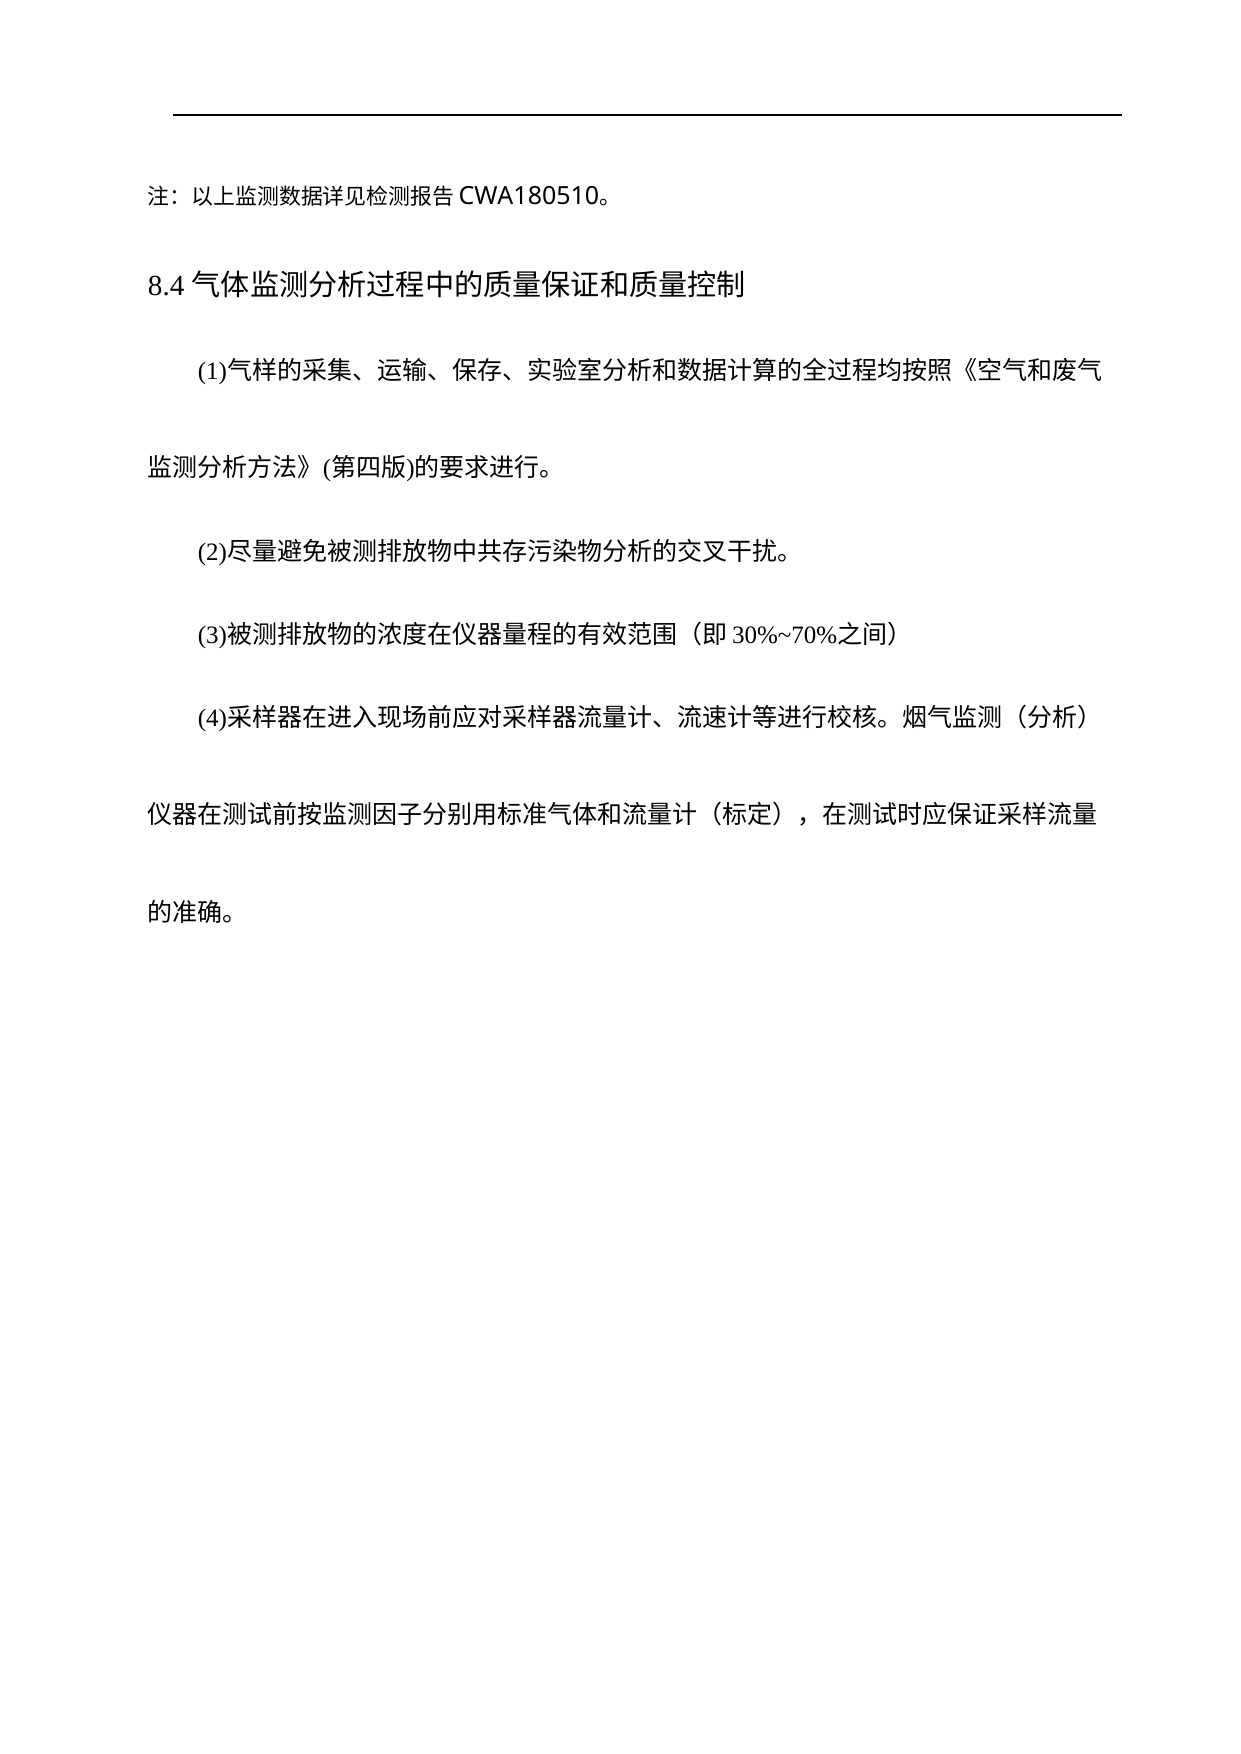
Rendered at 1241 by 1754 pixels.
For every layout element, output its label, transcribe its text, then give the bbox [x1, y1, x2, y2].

text (1)气样的采集、运输、保存、实验室分析和数据计算的全过程均按照《空气和废气监测分析方法》(第四版)的要求进行。 [148, 336, 1122, 498]
text 注：以上监测数据详见检测报告CWA180510。 [148, 162, 1122, 227]
text (3)被测排放物的浓度在仪器量程的有效范围（即30%~70%之间） [148, 600, 1122, 665]
text (2)尽量避免被测排放物中共存污染物分析的交叉干扰。 [148, 517, 1122, 582]
text (4)采样器在进入现场前应对采样器流量计、流速计等进行校核。烟气监测（分析）仪器在测试前按监测因子分别用标准气体和流量计（标定），在测试时应保证采样流量的准确。 [148, 683, 1122, 943]
text 8.4 气体监测分析过程中的质量保证和质量控制 [148, 250, 1122, 315]
